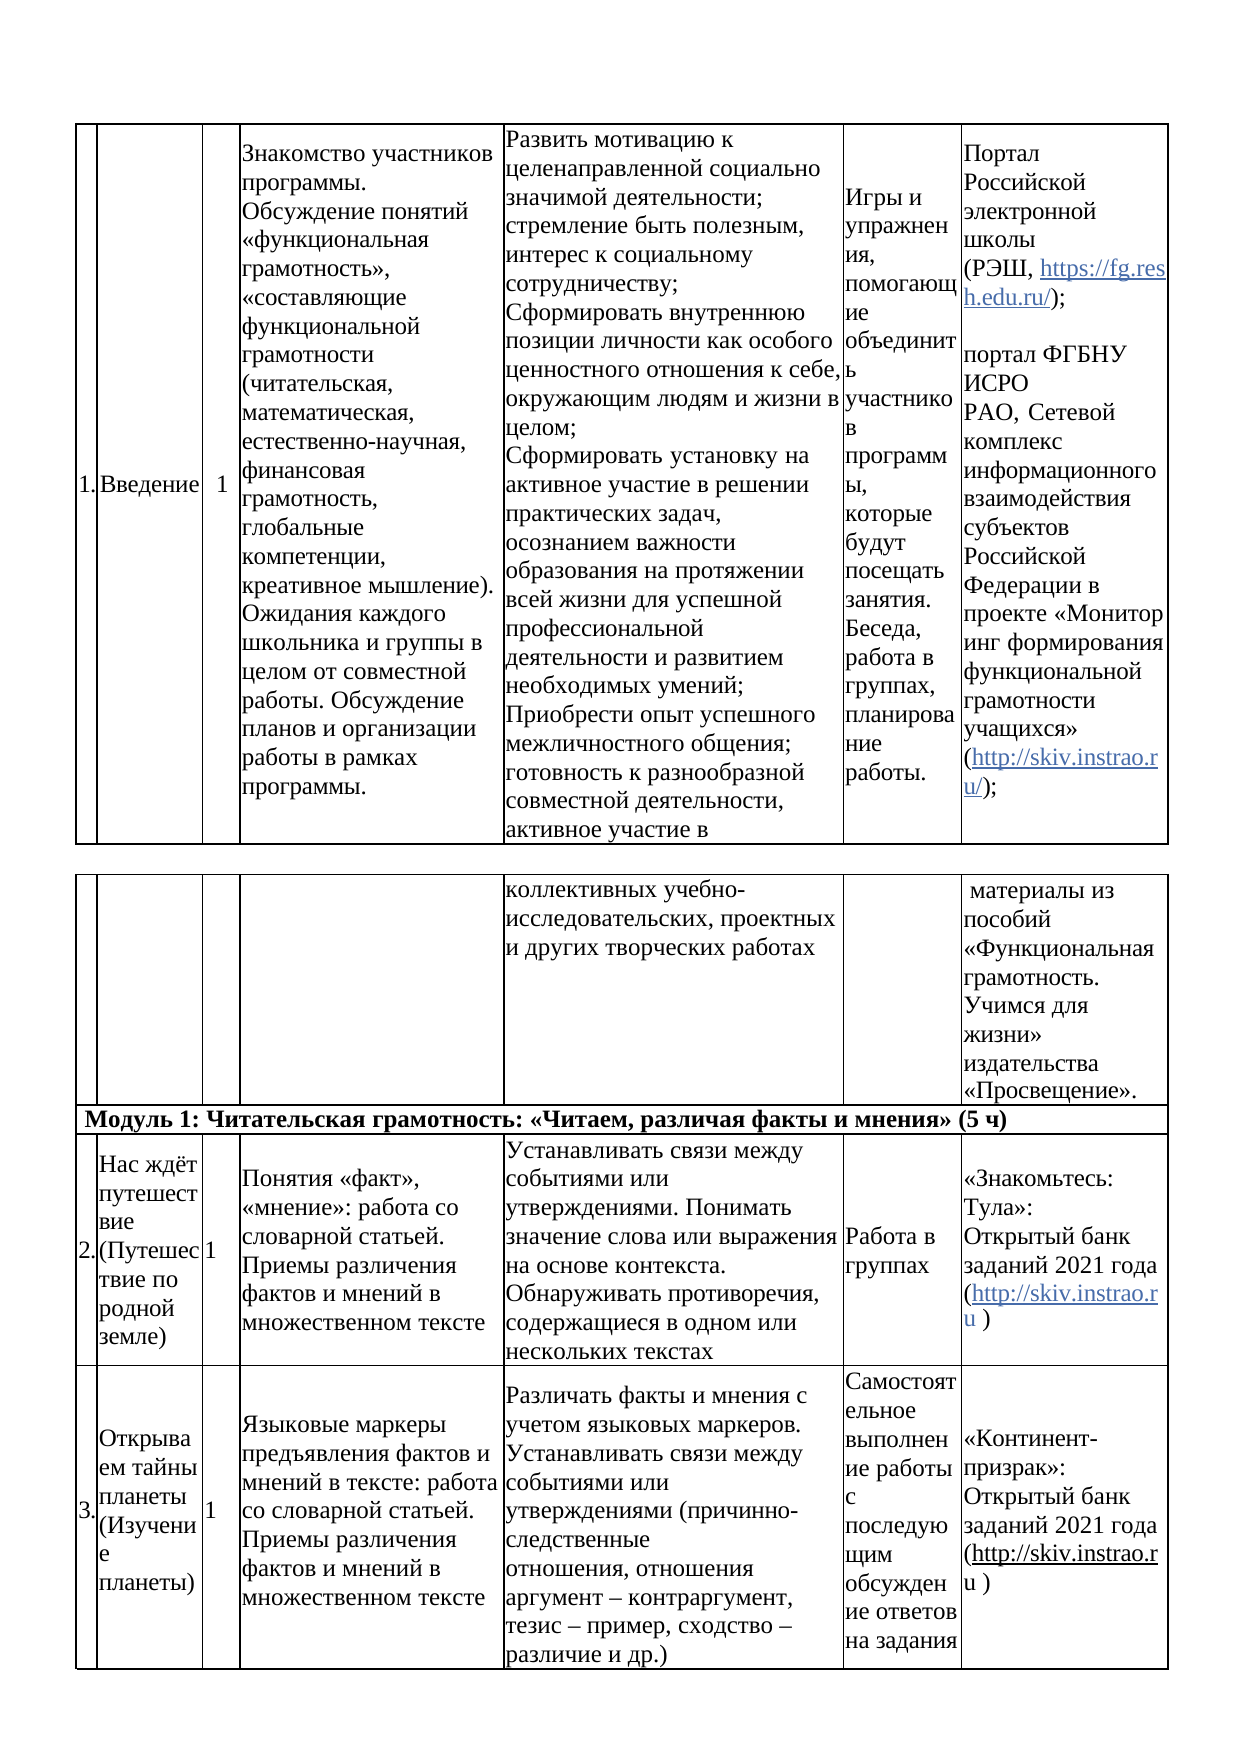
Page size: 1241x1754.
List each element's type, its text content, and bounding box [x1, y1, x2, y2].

table_cell 1 [203, 1366, 239, 1668]
table_cell 1 [203, 125, 239, 843]
table_cell [962, 1332, 1167, 1365]
table_header коллективных учебно- исследовательских, проектных и других творческих работах [505, 875, 843, 1104]
table_cell [962, 1596, 1167, 1668]
table_cell 1. [77, 125, 96, 843]
table_cell Модуль 1: Читательская грамотность: «Читаем, различая факты и мнения» (5 ч) [77, 1106, 1167, 1133]
table_header [844, 875, 961, 1104]
table_header [98, 875, 202, 1104]
table_cell Портал Российской электронной школы (РЭШ, https://fg.res h.edu.ru/); портал ФГБНУ ИСРО РАО, Сетевой комплекс информационного взаимодействия субъектов Российской Федерации в проекте «Монитор инг формирования функциональной грамотности учащихся» (http://skiv.instrao.r u/); [962, 125, 1167, 843]
table_cell Языковые маркеры предъявления фактов и мнений в тексте: работа со словарной статьей. Приемы различения фактов и мнений в множественном тексте [241, 1366, 503, 1668]
table_cell 1 [203, 1135, 239, 1365]
table_header материалы из пособий «Функциональная грамотность. Учимся для жизни» издательства «Просвещение». [962, 875, 1167, 1104]
table_cell Самостоят ельное выполнен ие работы с последую щим обсужден ие ответов на задания [844, 1366, 961, 1668]
table_header [77, 875, 96, 1104]
table_cell Знакомство участников программы. Обсуждение понятий «функциональная грамотность», «составляющие функциональной грамотности (читательская, математическая, естественно-научная, финансовая грамотность, глобальные компетенции, креативное мышление). Ожидания каждого школьника и группы в целом от совместной работы. Обсуждение планов и организации работы в рамках программы. [241, 125, 503, 843]
table_cell 2. [77, 1135, 96, 1365]
table_header [241, 875, 503, 1104]
table_cell Понятия «факт», «мнение»: работа со словарной статьей. Приемы различения фактов и мнений в множественном тексте [241, 1135, 503, 1365]
table_cell Различать факты и мнения с учетом языковых маркеров. Устанавливать связи между событиями или утверждениями (причинно-следственные отношения, отношения аргумент – контраргумент, тезис – пример, сходство – различие и др.) [505, 1366, 843, 1668]
table_header [203, 875, 239, 1104]
table_cell Введение [98, 125, 202, 843]
table_cell «Знакомьтесь: Тула»: Открытый банк заданий 2021 года (http://skiv.instrao.r u ) [962, 1135, 1167, 1332]
table_cell Работа в группах [844, 1135, 961, 1365]
table_cell Устанавливать связи между событиями или утверждениями. Понимать значение слова или выражения на основе контекста. Обнаруживать противоречия, содержащиеся в одном или нескольких текстах [505, 1135, 843, 1365]
table_cell 3. [77, 1366, 96, 1668]
table_cell «Континент- призрак»: Открытый банк заданий 2021 года (http://skiv.instrao.r u ) [962, 1366, 1167, 1596]
table_cell Игры и упражнен ия, помогающ ие объединит ь участнико в программ ы, которые будут посещать занятия. Беседа, работа в группах, планирова ние работы. [844, 125, 961, 843]
table_cell Открыва ем тайны планеты (Изучени е планеты) [98, 1366, 202, 1668]
table_cell Развить мотивацию к целенаправленной социально значимой деятельности; стремление быть полезным, интерес к социальному сотрудничеству; Сформировать внутреннюю позиции личности как особого ценностного отношения к себе, окружающим людям и жизни в целом; Сформировать установку на активное участие в решении практических задач, осознанием важности образования на протяжении всей жизни для успешной профессиональной деятельности и развитием необходимых умений; Приобрести опыт успешного межличностного общения; готовность к разнообразной совместной деятельности, активное участие в [505, 125, 843, 843]
table_cell Нас ждёт путешест вие (Путешес твие по родной земле) [98, 1135, 202, 1365]
